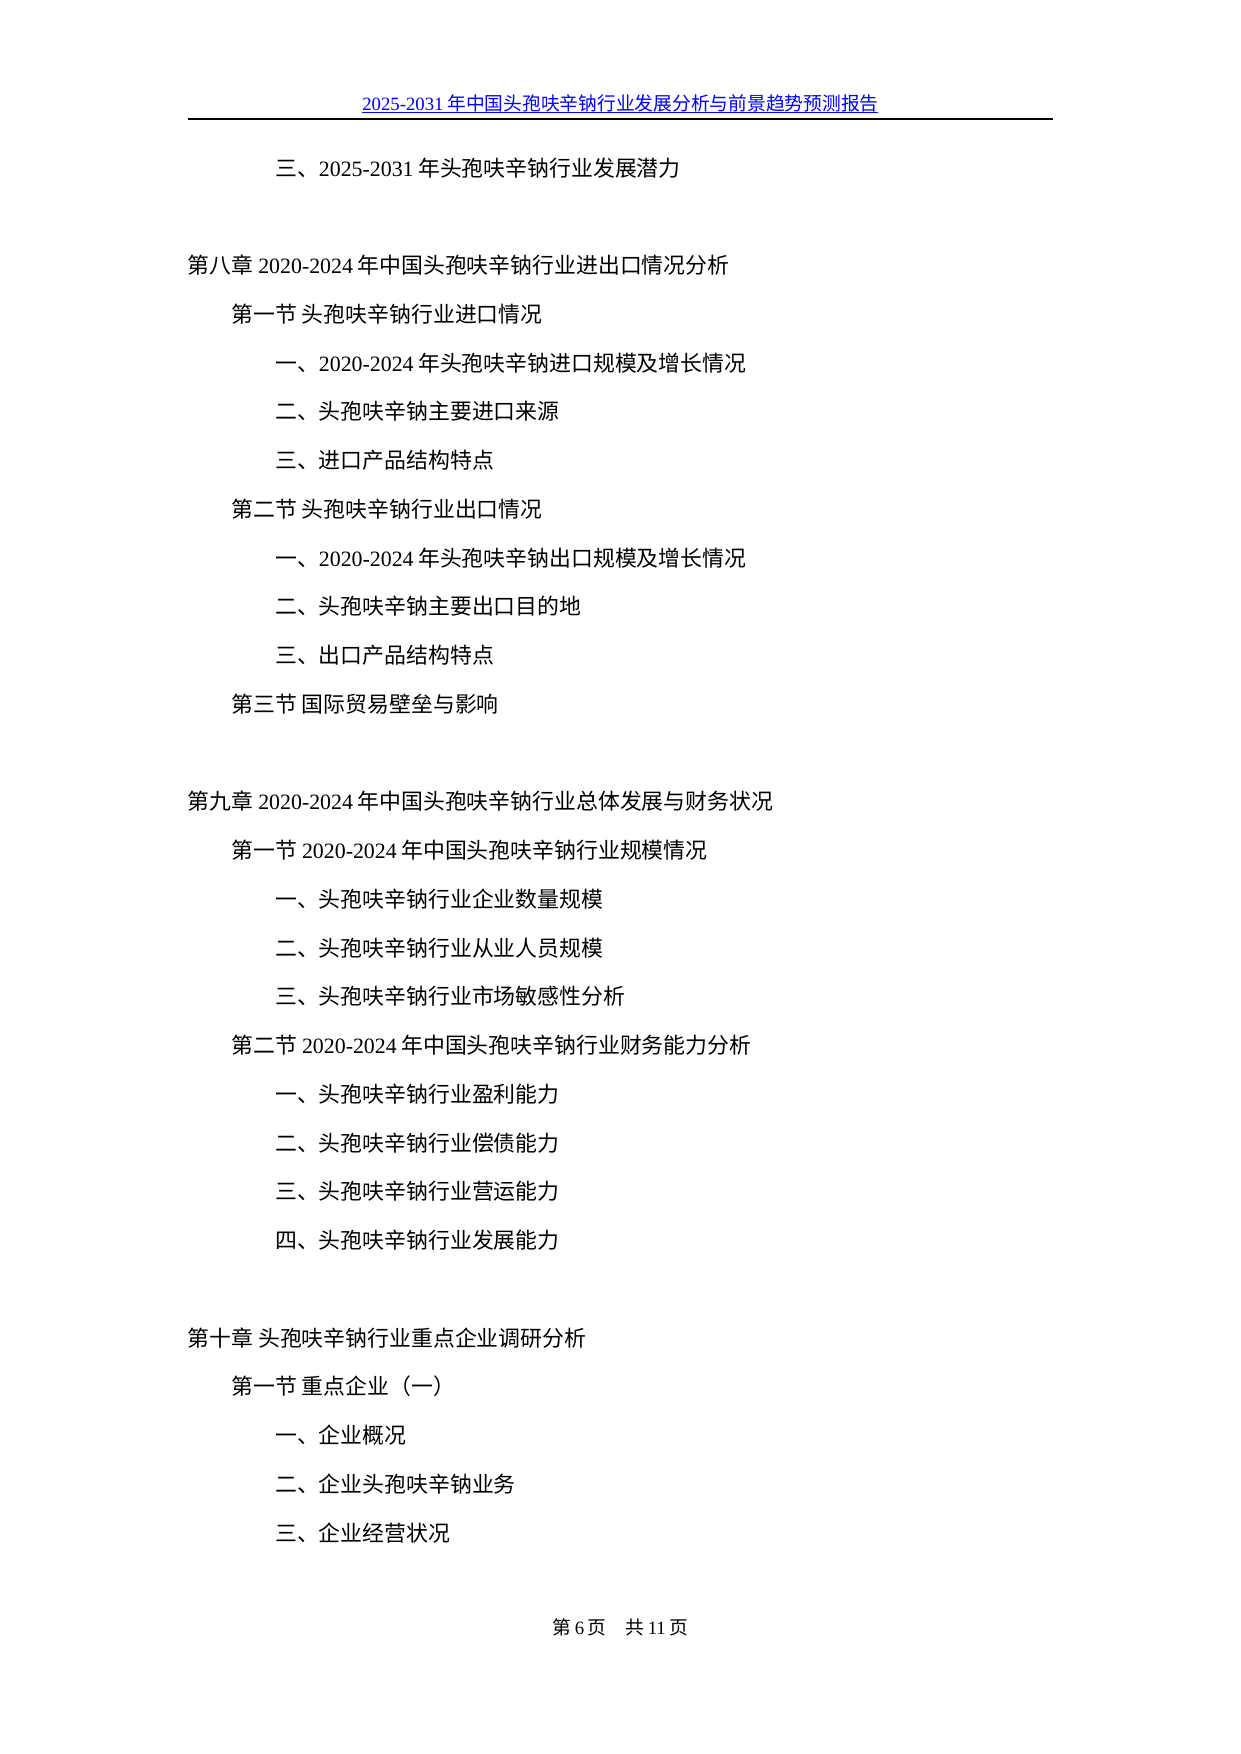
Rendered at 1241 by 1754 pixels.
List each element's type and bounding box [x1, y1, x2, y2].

text [187, 150, 1053, 1548]
